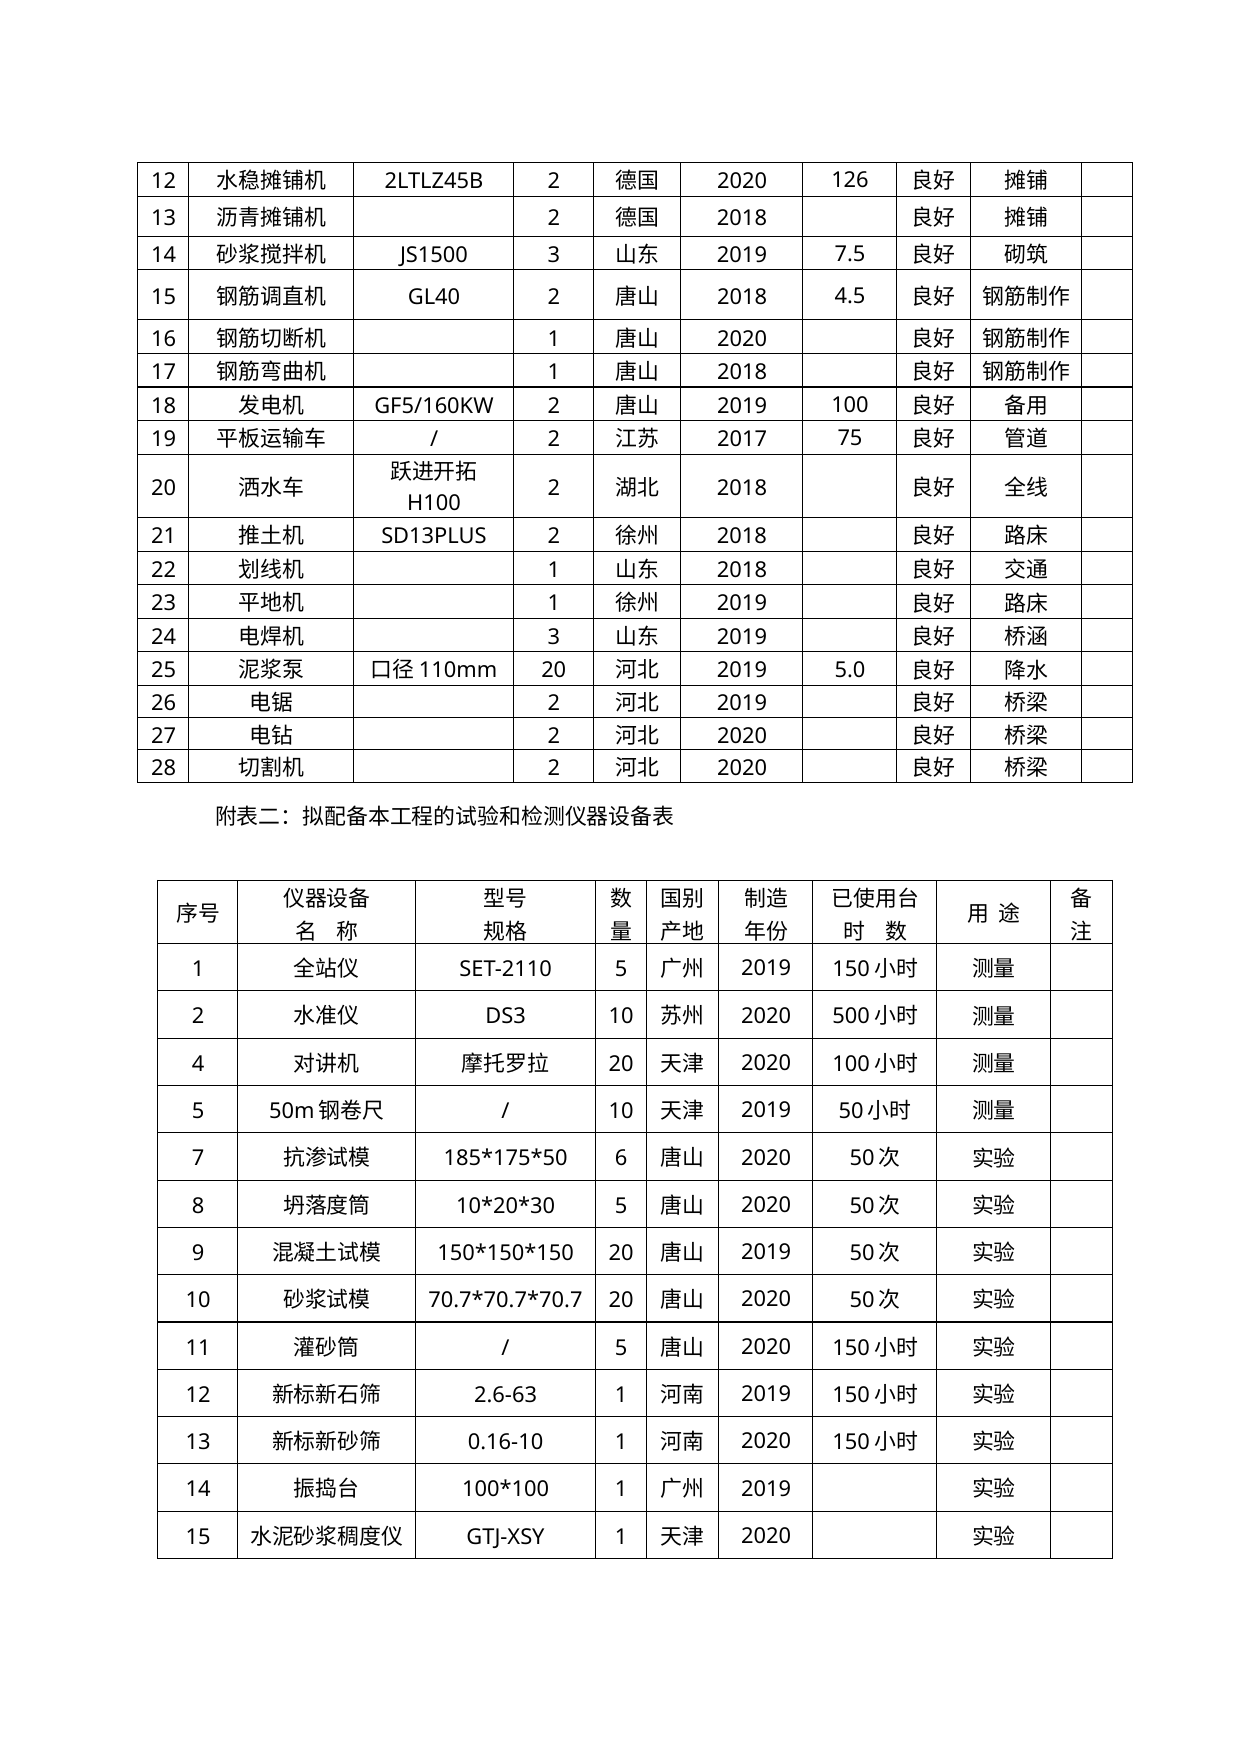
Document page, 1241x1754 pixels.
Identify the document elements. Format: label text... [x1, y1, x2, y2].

table_cell 150*150*150 [416, 1228, 595, 1274]
table_cell 100 [803, 388, 896, 420]
table_cell 2020 [681, 750, 802, 782]
table_cell 20 [514, 652, 593, 685]
table_cell 实验 [937, 1464, 1050, 1511]
table_cell [1082, 455, 1132, 517]
table_cell 良好 [897, 237, 970, 269]
table_cell 2020 [719, 1133, 812, 1179]
table_cell 水泥砂浆稠度仪 [238, 1512, 415, 1558]
table_cell 钢筋调直机 [189, 270, 353, 319]
table_cell [1082, 686, 1132, 717]
table_cell 5 [596, 1323, 646, 1369]
table_cell 2 [514, 455, 593, 517]
table_cell 良好 [897, 270, 970, 319]
table_cell 2020 [719, 1039, 812, 1085]
table_cell 1 [596, 1512, 646, 1558]
table_cell 江苏 [594, 421, 680, 453]
table_cell [1082, 421, 1132, 453]
table_cell 2020 [719, 991, 812, 1038]
table_cell 20 [596, 1228, 646, 1274]
table_cell 16 [138, 320, 188, 353]
table_cell 2019 [719, 1086, 812, 1132]
table_cell 唐山 [594, 320, 680, 353]
table_cell JS1500 [354, 237, 513, 269]
table_cell 摊铺 [971, 197, 1081, 236]
table_cell 2020 [719, 1512, 812, 1558]
table_cell 15 [138, 270, 188, 319]
table_cell 测量 [937, 944, 1050, 990]
table_cell 13 [158, 1417, 237, 1463]
table_cell 2020 [681, 320, 802, 353]
table_cell 徐州 [594, 585, 680, 618]
table_cell 150小时 [813, 1370, 936, 1416]
table_cell 2020 [719, 1417, 812, 1463]
table_header 已使用台时 数 [813, 881, 936, 943]
table_cell [813, 1512, 936, 1558]
table_cell 桥梁 [971, 686, 1081, 717]
table_cell SET-2110 [416, 944, 595, 990]
table_header 数 量 [596, 881, 646, 943]
table_cell 良好 [897, 455, 970, 517]
table_cell 实验 [937, 1323, 1050, 1369]
table_cell 13 [138, 197, 188, 236]
table_cell 0.16-10 [416, 1417, 595, 1463]
table_cell 2018 [681, 518, 802, 551]
table_cell 实验 [937, 1275, 1050, 1321]
table_cell 2020 [719, 1275, 812, 1321]
table_cell 2 [514, 421, 593, 453]
table_cell 12 [138, 163, 188, 196]
table_cell 2019 [719, 1370, 812, 1416]
table_cell 唐山 [647, 1181, 718, 1227]
table_cell 20 [596, 1039, 646, 1085]
table_cell 2 [514, 388, 593, 420]
table_cell [354, 320, 513, 353]
table_cell 河北 [594, 750, 680, 782]
table_cell DS3 [416, 991, 595, 1038]
table_cell 推土机 [189, 518, 353, 551]
table_cell 抗渗试模 [238, 1133, 415, 1179]
table_cell 50次 [813, 1228, 936, 1274]
table_cell 50小时 [813, 1086, 936, 1132]
table_cell 测量 [937, 1039, 1050, 1085]
table_cell 振捣台 [238, 1464, 415, 1511]
table_header 用 途 [937, 881, 1050, 943]
table_cell 实验 [937, 1370, 1050, 1416]
table_cell [1082, 320, 1132, 353]
table_cell 全线 [971, 455, 1081, 517]
table_cell 2019 [719, 1464, 812, 1511]
table_cell 良好 [897, 750, 970, 782]
table_cell GTJ-XSY [416, 1512, 595, 1558]
table_cell 2019 [719, 944, 812, 990]
table_cell 口径110mm [354, 652, 513, 685]
table_cell 1 [514, 354, 593, 386]
table_cell 185*175*50 [416, 1133, 595, 1179]
table_cell 18 [138, 388, 188, 420]
table_cell 钢筋制作 [971, 354, 1081, 386]
text 附表二：拟配备本工程的试验和检测仪器设备表 [148, 799, 1122, 831]
table_cell 126 [803, 163, 896, 196]
table_cell 桥梁 [971, 750, 1081, 782]
table_cell 德国 [594, 163, 680, 196]
table_cell [1082, 619, 1132, 651]
table_cell / [416, 1086, 595, 1132]
table_cell [803, 552, 896, 584]
table_cell 良好 [897, 619, 970, 651]
table_header 序号 [158, 881, 237, 943]
table_cell 良好 [897, 552, 970, 584]
table_cell 2019 [719, 1228, 812, 1274]
table_cell [1082, 197, 1132, 236]
table_cell 100小时 [813, 1039, 936, 1085]
table_cell 山东 [594, 237, 680, 269]
table_cell 2 [514, 718, 593, 749]
table_cell 2018 [681, 552, 802, 584]
table_header 制造 年份 [719, 881, 812, 943]
table_cell 管道 [971, 421, 1081, 453]
table_cell 500小时 [813, 991, 936, 1038]
table_cell 15 [158, 1512, 237, 1558]
table_cell 150小时 [813, 1417, 936, 1463]
table_cell [1051, 1323, 1112, 1369]
table_cell 天津 [647, 1512, 718, 1558]
table_cell 路床 [971, 518, 1081, 551]
table_cell 2 [514, 686, 593, 717]
table_cell 2 [514, 197, 593, 236]
table_cell 20 [138, 455, 188, 517]
table_cell 150小时 [813, 1323, 936, 1369]
table_cell 10*20*30 [416, 1181, 595, 1227]
table_cell 实验 [937, 1228, 1050, 1274]
table_cell 桥梁 [971, 718, 1081, 749]
table_cell / [354, 421, 513, 453]
table_cell [1051, 1039, 1112, 1085]
table_cell 良好 [897, 652, 970, 685]
table_cell [1051, 1512, 1112, 1558]
table_cell 1 [514, 552, 593, 584]
table_cell [1082, 585, 1132, 618]
table_cell 2020 [681, 718, 802, 749]
table_cell 德国 [594, 197, 680, 236]
table_header 国别 产地 [647, 881, 718, 943]
table_cell [803, 750, 896, 782]
table_cell 23 [138, 585, 188, 618]
table_cell 8 [158, 1181, 237, 1227]
table_cell 2019 [681, 585, 802, 618]
table_cell 2019 [681, 388, 802, 420]
table_cell 21 [138, 518, 188, 551]
table_cell 电焊机 [189, 619, 353, 651]
table_cell 实验 [937, 1133, 1050, 1179]
table_cell 75 [803, 421, 896, 453]
table_cell [803, 518, 896, 551]
table_cell 广州 [647, 1464, 718, 1511]
table_cell 河北 [594, 718, 680, 749]
table_cell 河北 [594, 686, 680, 717]
table_cell 6 [596, 1133, 646, 1179]
table_cell GF5/160KW [354, 388, 513, 420]
table_cell 砂浆搅拌机 [189, 237, 353, 269]
table_cell 砂浆试模 [238, 1275, 415, 1321]
table_cell 钢筋制作 [971, 270, 1081, 319]
table_cell 50次 [813, 1133, 936, 1179]
table_cell 湖北 [594, 455, 680, 517]
table_cell [803, 619, 896, 651]
table_cell 2 [514, 270, 593, 319]
table_cell [803, 686, 896, 717]
table_cell [1051, 1275, 1112, 1321]
table_cell [1051, 1228, 1112, 1274]
table_cell 1 [596, 1464, 646, 1511]
table_cell 苏州 [647, 991, 718, 1038]
table_cell GL40 [354, 270, 513, 319]
table_cell 2019 [681, 652, 802, 685]
table_cell 20 [596, 1275, 646, 1321]
table_cell 划线机 [189, 552, 353, 584]
table_cell 2018 [681, 197, 802, 236]
table_cell 50m钢卷尺 [238, 1086, 415, 1132]
table_cell 实验 [937, 1181, 1050, 1227]
table_cell 25 [138, 652, 188, 685]
table_cell 2020 [719, 1323, 812, 1369]
table_cell [1082, 552, 1132, 584]
table_cell 良好 [897, 686, 970, 717]
table_cell 7.5 [803, 237, 896, 269]
table_cell [354, 585, 513, 618]
table_cell 26 [138, 686, 188, 717]
table_cell [1082, 163, 1132, 196]
table_cell [803, 455, 896, 517]
table_cell 1 [596, 1417, 646, 1463]
table_cell 对讲机 [238, 1039, 415, 1085]
table_cell 电钻 [189, 718, 353, 749]
table_cell 22 [138, 552, 188, 584]
table_cell 3 [514, 619, 593, 651]
table_cell 5.0 [803, 652, 896, 685]
table_cell 路床 [971, 585, 1081, 618]
table_cell 2019 [681, 619, 802, 651]
table_cell [354, 718, 513, 749]
table_cell 良好 [897, 163, 970, 196]
table_cell / [416, 1323, 595, 1369]
table_cell 电锯 [189, 686, 353, 717]
table_cell [1051, 1370, 1112, 1416]
table_cell 交通 [971, 552, 1081, 584]
table_cell 良好 [897, 197, 970, 236]
table_cell [1051, 1181, 1112, 1227]
table_cell 良好 [897, 421, 970, 453]
table_cell [354, 354, 513, 386]
table_cell [803, 354, 896, 386]
table_cell 沥青摊铺机 [189, 197, 353, 236]
table_cell [1082, 750, 1132, 782]
table_cell 测量 [937, 1086, 1050, 1132]
table_cell 良好 [897, 585, 970, 618]
table_cell 良好 [897, 354, 970, 386]
table_cell 12 [158, 1370, 237, 1416]
table_cell 砌筑 [971, 237, 1081, 269]
table_cell 2019 [681, 237, 802, 269]
table_cell [354, 619, 513, 651]
table_cell 唐山 [594, 270, 680, 319]
table_cell 备用 [971, 388, 1081, 420]
table_cell [813, 1464, 936, 1511]
table_cell 天津 [647, 1039, 718, 1085]
table_cell 1 [514, 585, 593, 618]
table_cell [803, 320, 896, 353]
table_cell [803, 718, 896, 749]
table_cell 山东 [594, 552, 680, 584]
table_cell 2 [514, 518, 593, 551]
table_cell 水准仪 [238, 991, 415, 1038]
table_cell 70.7*70.7*70.7 [416, 1275, 595, 1321]
table_cell 发电机 [189, 388, 353, 420]
table_cell [1051, 991, 1112, 1038]
table_cell 降水 [971, 652, 1081, 685]
table_cell 3 [514, 237, 593, 269]
table_cell 4 [158, 1039, 237, 1085]
table_cell 良好 [897, 320, 970, 353]
table_cell 钢筋弯曲机 [189, 354, 353, 386]
table_cell [1051, 1086, 1112, 1132]
table_cell 2.6-63 [416, 1370, 595, 1416]
table_cell 河南 [647, 1370, 718, 1416]
table_cell 2019 [681, 686, 802, 717]
table_cell 广州 [647, 944, 718, 990]
table_cell 5 [596, 1181, 646, 1227]
table_cell 钢筋切断机 [189, 320, 353, 353]
table_cell 水稳摊铺机 [189, 163, 353, 196]
table_cell 坍落度筒 [238, 1181, 415, 1227]
table_cell 2 [514, 750, 593, 782]
table_cell 28 [138, 750, 188, 782]
table_cell 10 [596, 991, 646, 1038]
table_cell 良好 [897, 718, 970, 749]
table_cell 2018 [681, 354, 802, 386]
table_header 仪器设备 名 称 [238, 881, 415, 943]
table_cell 100*100 [416, 1464, 595, 1511]
table_cell 平板运输车 [189, 421, 353, 453]
table_cell [803, 197, 896, 236]
table_cell 实验 [937, 1512, 1050, 1558]
table_cell 7 [158, 1133, 237, 1179]
table_header 备注 [1051, 881, 1112, 943]
table_cell 2 [514, 163, 593, 196]
table_cell [1082, 718, 1132, 749]
table_cell [1082, 388, 1132, 420]
table_cell 唐山 [647, 1228, 718, 1274]
table_cell [1082, 518, 1132, 551]
table_cell 1 [596, 1370, 646, 1416]
table_cell 钢筋制作 [971, 320, 1081, 353]
table_cell 2018 [681, 455, 802, 517]
table_cell 4.5 [803, 270, 896, 319]
table_cell 良好 [897, 518, 970, 551]
table_cell 良好 [897, 388, 970, 420]
table_cell 27 [138, 718, 188, 749]
table_cell 5 [158, 1086, 237, 1132]
table_cell [1051, 1417, 1112, 1463]
table_cell 摩托罗拉 [416, 1039, 595, 1085]
table_header 型号 规格 [416, 881, 595, 943]
table_cell 唐山 [647, 1275, 718, 1321]
table_cell 平地机 [189, 585, 353, 618]
table_cell 唐山 [647, 1133, 718, 1179]
table_cell 9 [158, 1228, 237, 1274]
table_cell 切割机 [189, 750, 353, 782]
table_cell [1082, 270, 1132, 319]
table_cell 新标新石筛 [238, 1370, 415, 1416]
table_cell [803, 585, 896, 618]
table_cell 150小时 [813, 944, 936, 990]
table_cell [1082, 354, 1132, 386]
table_cell [1051, 944, 1112, 990]
table_cell [1082, 652, 1132, 685]
table_cell 天津 [647, 1086, 718, 1132]
table_cell 24 [138, 619, 188, 651]
table_cell 唐山 [647, 1323, 718, 1369]
table_cell 山东 [594, 619, 680, 651]
table_cell 14 [138, 237, 188, 269]
table_cell 全站仪 [238, 944, 415, 990]
table_cell 50次 [813, 1181, 936, 1227]
table_cell 洒水车 [189, 455, 353, 517]
table_cell 泥浆泵 [189, 652, 353, 685]
table_cell 河北 [594, 652, 680, 685]
table_cell 唐山 [594, 354, 680, 386]
table_cell 唐山 [594, 388, 680, 420]
table_cell [354, 552, 513, 584]
table_cell 桥涵 [971, 619, 1081, 651]
table_cell [1082, 237, 1132, 269]
table_cell 10 [158, 1275, 237, 1321]
table_cell 混凝土试模 [238, 1228, 415, 1274]
table_cell 1 [514, 320, 593, 353]
table_cell 1 [158, 944, 237, 990]
table_cell 2LTLZ45B [354, 163, 513, 196]
table_cell 河南 [647, 1417, 718, 1463]
table_cell [354, 686, 513, 717]
table_cell 11 [158, 1323, 237, 1369]
table_cell 2018 [681, 270, 802, 319]
table_cell 新标新砂筛 [238, 1417, 415, 1463]
table_cell [1051, 1133, 1112, 1179]
table_cell 徐州 [594, 518, 680, 551]
table_cell 摊铺 [971, 163, 1081, 196]
table_cell 2020 [681, 163, 802, 196]
table_cell 2020 [719, 1181, 812, 1227]
table_cell 测量 [937, 991, 1050, 1038]
table_cell [354, 750, 513, 782]
table_cell 2017 [681, 421, 802, 453]
table_cell [354, 197, 513, 236]
table_cell 19 [138, 421, 188, 453]
table_cell 50次 [813, 1275, 936, 1321]
table_cell 14 [158, 1464, 237, 1511]
table_cell 5 [596, 944, 646, 990]
table_cell 10 [596, 1086, 646, 1132]
table_cell 实验 [937, 1417, 1050, 1463]
table_cell 灌砂筒 [238, 1323, 415, 1369]
table_cell 2 [158, 991, 237, 1038]
table_cell SD13PLUS [354, 518, 513, 551]
table_cell 跃进开拓H100 [354, 455, 513, 517]
table_cell 17 [138, 354, 188, 386]
table_cell [1051, 1464, 1112, 1511]
